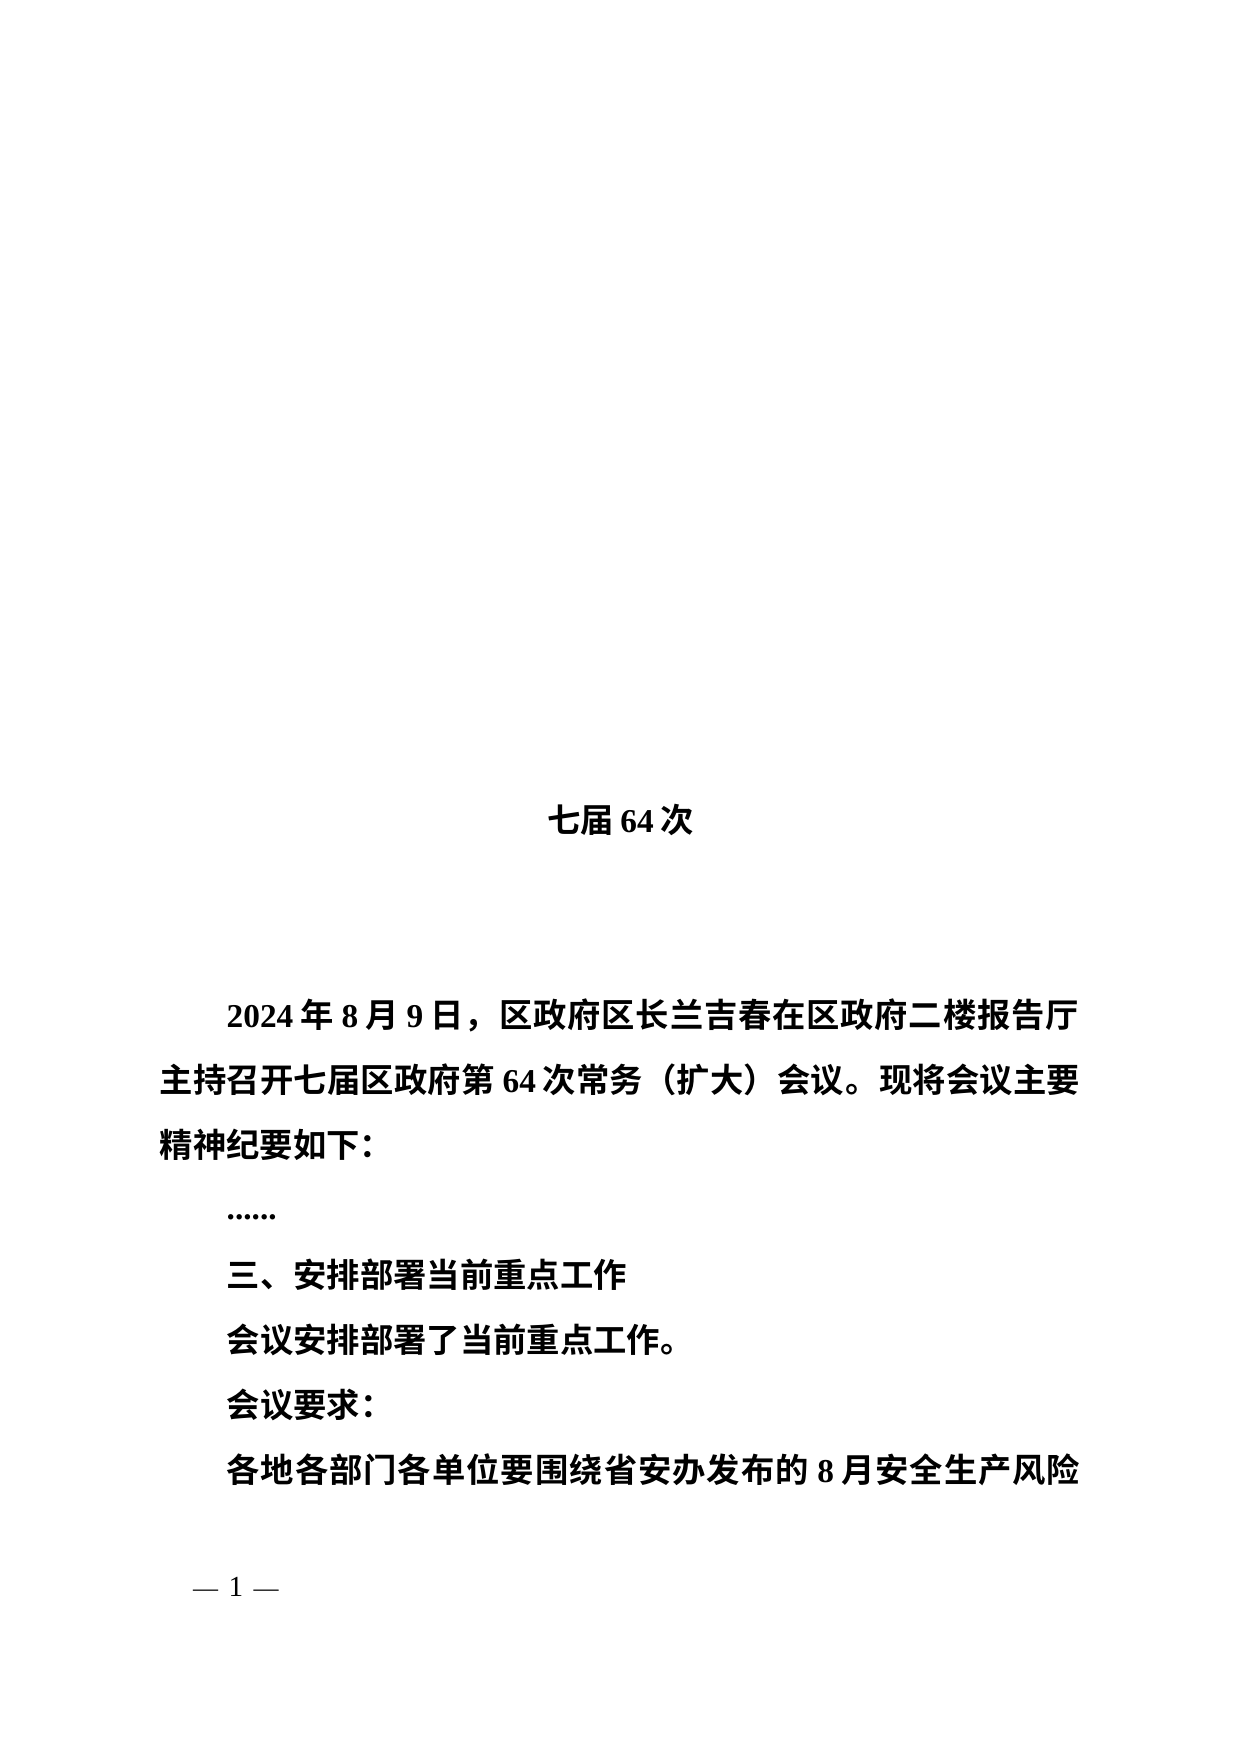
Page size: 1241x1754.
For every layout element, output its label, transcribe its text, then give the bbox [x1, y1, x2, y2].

text 七届64次 [159, 785, 1081, 850]
text 会议要求： [159, 1370, 1081, 1435]
text 三、安排部署当前重点工作 [159, 1240, 1081, 1305]
text 会议安排部署了当前重点工作。 [159, 1305, 1081, 1370]
text ...... [159, 1175, 1081, 1240]
text 2024年8月9日，区政府区长兰吉春在区政府二楼报告厅主持召开七届区政府第64次常务（扩大）会议。现将会议主要精神纪要如下： [159, 980, 1081, 1175]
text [159, 1435, 1081, 1500]
